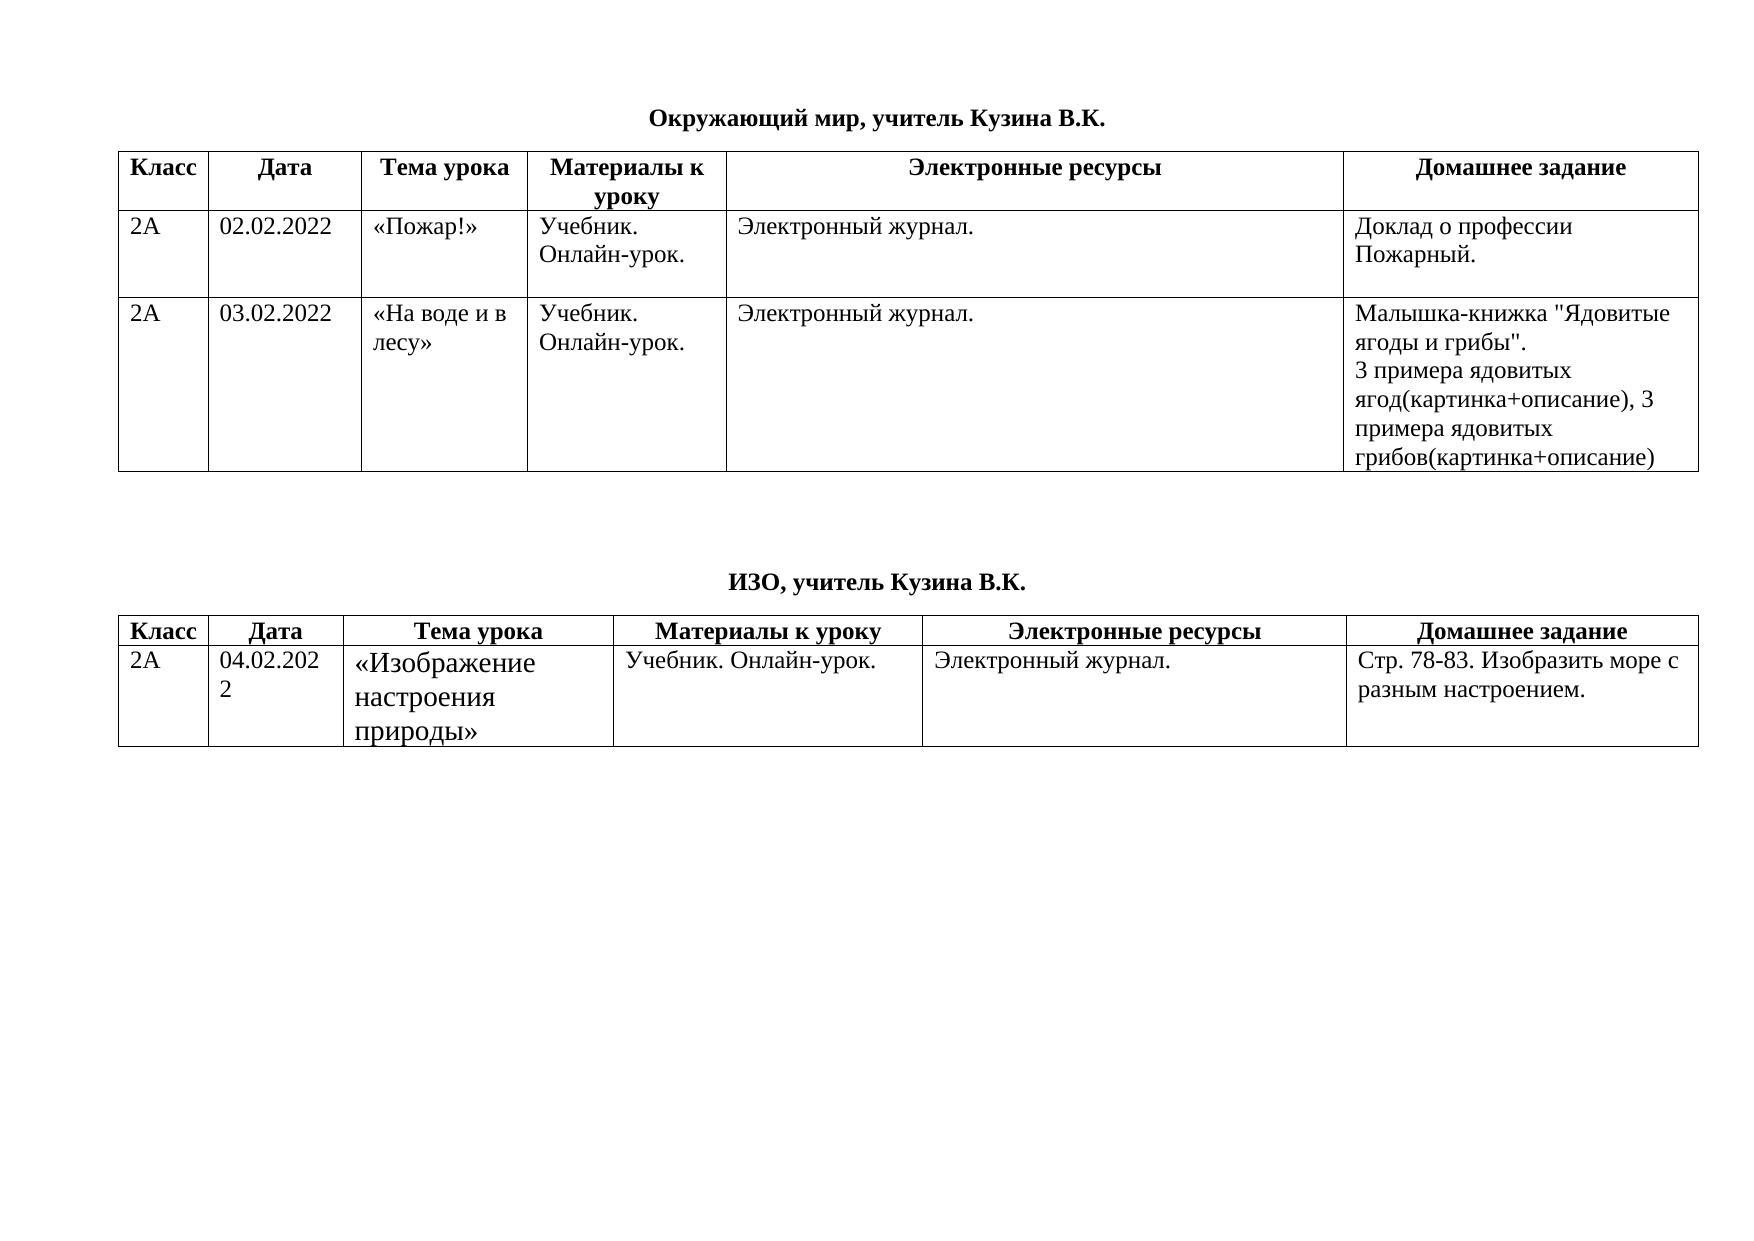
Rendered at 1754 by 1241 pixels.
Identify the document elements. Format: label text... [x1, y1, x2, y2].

table_header Домашнее задание [1347, 616, 1698, 644]
table_cell 04.02.2022 [209, 646, 343, 746]
table_header Электронные ресурсы [923, 616, 1346, 644]
table_cell 2А [119, 211, 208, 297]
table_cell 02.02.2022 [209, 211, 361, 297]
table_cell Учебник. Онлайн-урок. [528, 298, 726, 471]
table_cell Электронный журнал. [923, 646, 1346, 746]
table_cell Доклад о профессии Пожарный. [1344, 211, 1698, 297]
text ИЗО, учитель Кузина В.К. [118, 567, 1636, 596]
table_cell «Пожар!» [362, 211, 527, 297]
table_cell 03.02.2022 [209, 298, 361, 471]
table_header Дата [209, 152, 361, 210]
table_header Домашнее задание [1344, 152, 1698, 210]
table_header Материалы к уроку [614, 616, 922, 644]
table_cell «Изображение настроения природы» [344, 646, 613, 746]
table_header Материалы к уроку [528, 152, 726, 210]
table_header Электронные ресурсы [727, 152, 1343, 210]
table_header Дата [209, 616, 343, 644]
table_cell Стр. 78-83. Изобразить море с разным настроением. [1347, 646, 1698, 746]
table_header Тема урока [344, 616, 613, 644]
table_cell 2А [119, 298, 208, 471]
table_cell Электронный журнал. [727, 211, 1343, 297]
table_header Класс [119, 152, 208, 210]
table_cell Учебник. Онлайн-урок. [614, 646, 922, 746]
text Окружающий мир, учитель Кузина В.К. [118, 103, 1636, 132]
table_cell «На воде и в лесу» [362, 298, 527, 471]
table_cell 2А [119, 646, 208, 746]
table_cell Электронный журнал. [727, 298, 1343, 471]
table_cell Малышка-книжка "Ядовитые ягоды и грибы". 3 примера ядовитых ягод(картинка+описание), 3 примера ядовитых грибов(картинка+описание) [1344, 298, 1698, 471]
table_header Тема урока [362, 152, 527, 210]
table_header Класс [119, 616, 208, 644]
table_cell Учебник. Онлайн-урок. [528, 211, 726, 297]
